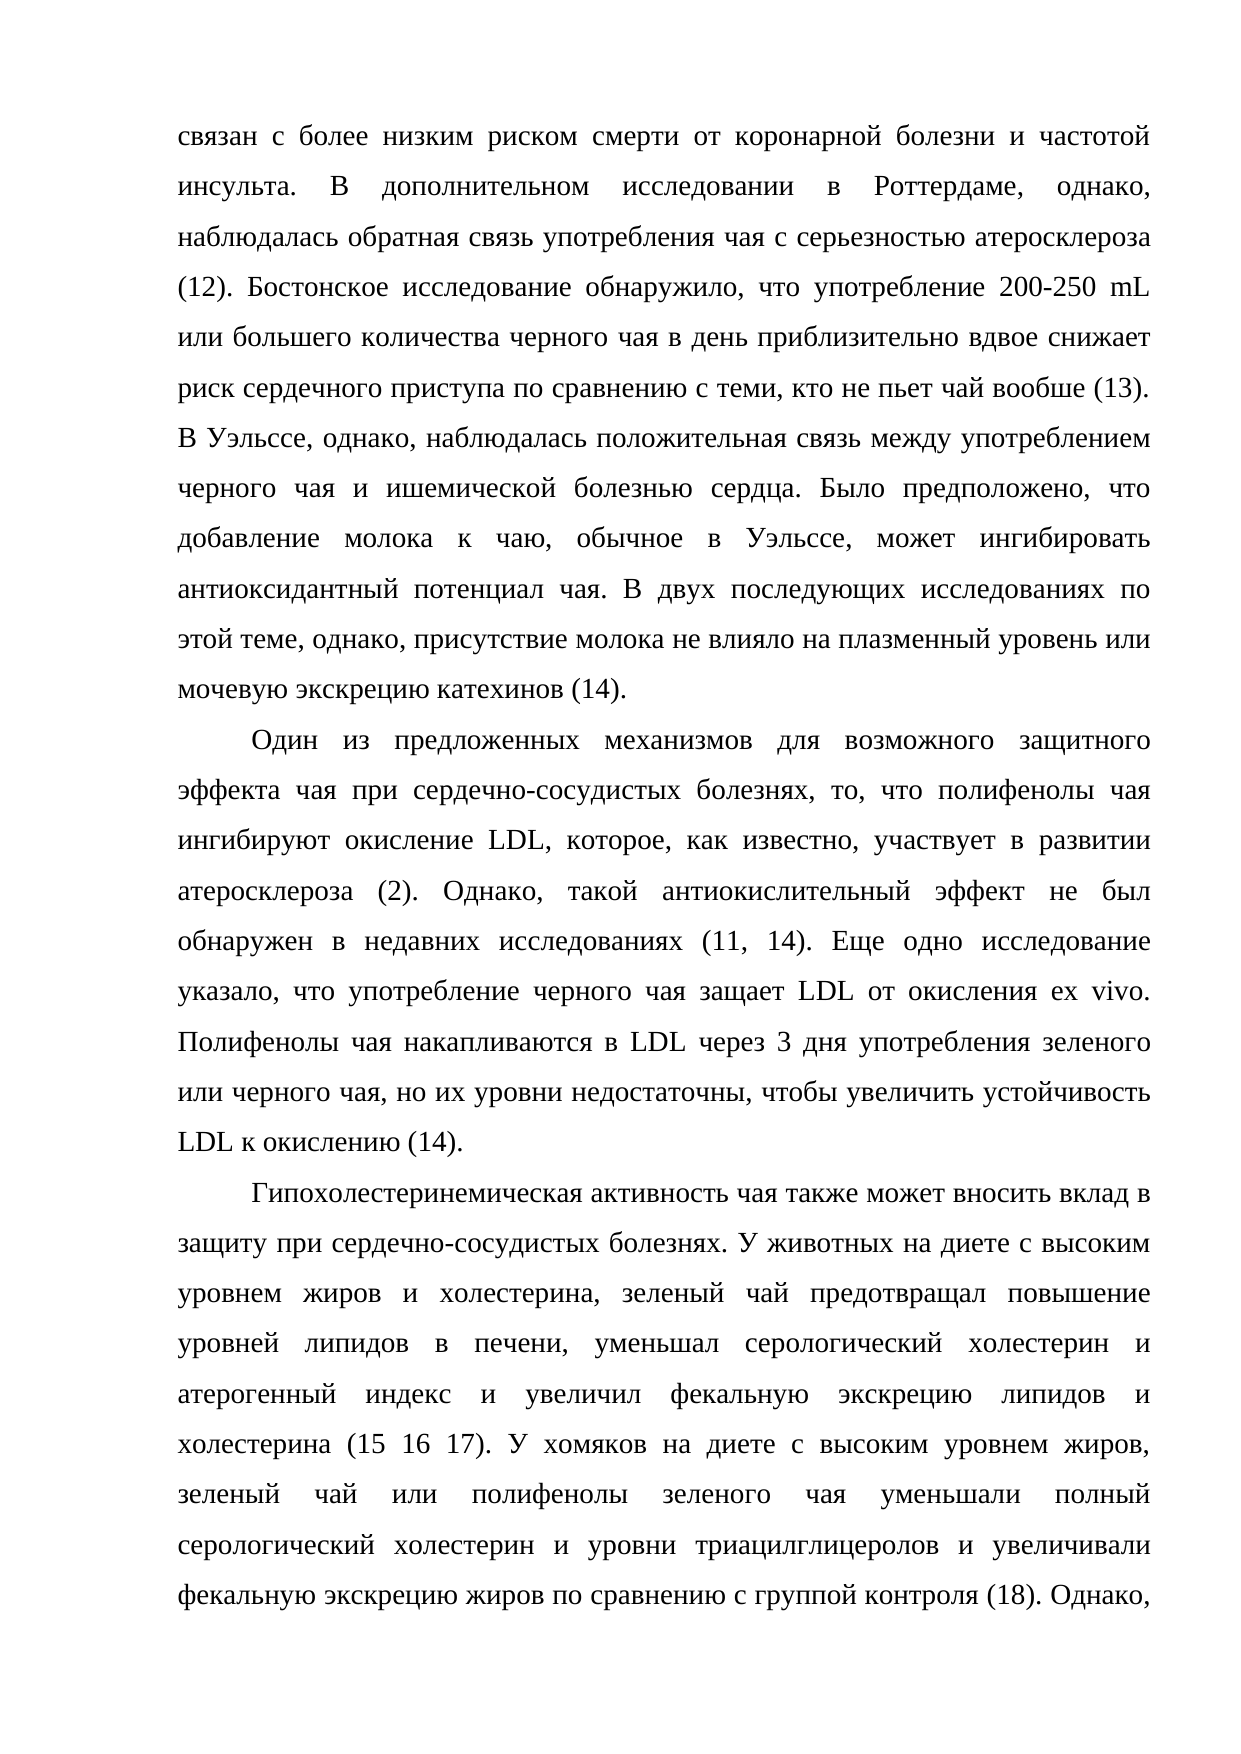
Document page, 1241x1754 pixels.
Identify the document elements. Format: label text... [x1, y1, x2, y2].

text Один из предложенных механизмов для возможного защитного эффекта чая при сердечно-сосудистых болезнях, то, что полифенолы чая ингибируют окисление LDL, которое, как известно, участвует в развитии атеросклероза (2). Однако, такой антиокислительный эффект не был обнаружен в недавних исследованиях (11, 14). Еще одно исследование указало, что употребление черного чая защает LDL от окисления ex vivo. Полифенолы чая накапливаются в LDL через 3 дня употребления зеленого или черного чая, но их уровни недостаточны, чтобы увеличить устойчивость LDL к окислению (14). [177, 722, 1152, 1158]
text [177, 1175, 1152, 1611]
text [177, 118, 1152, 705]
